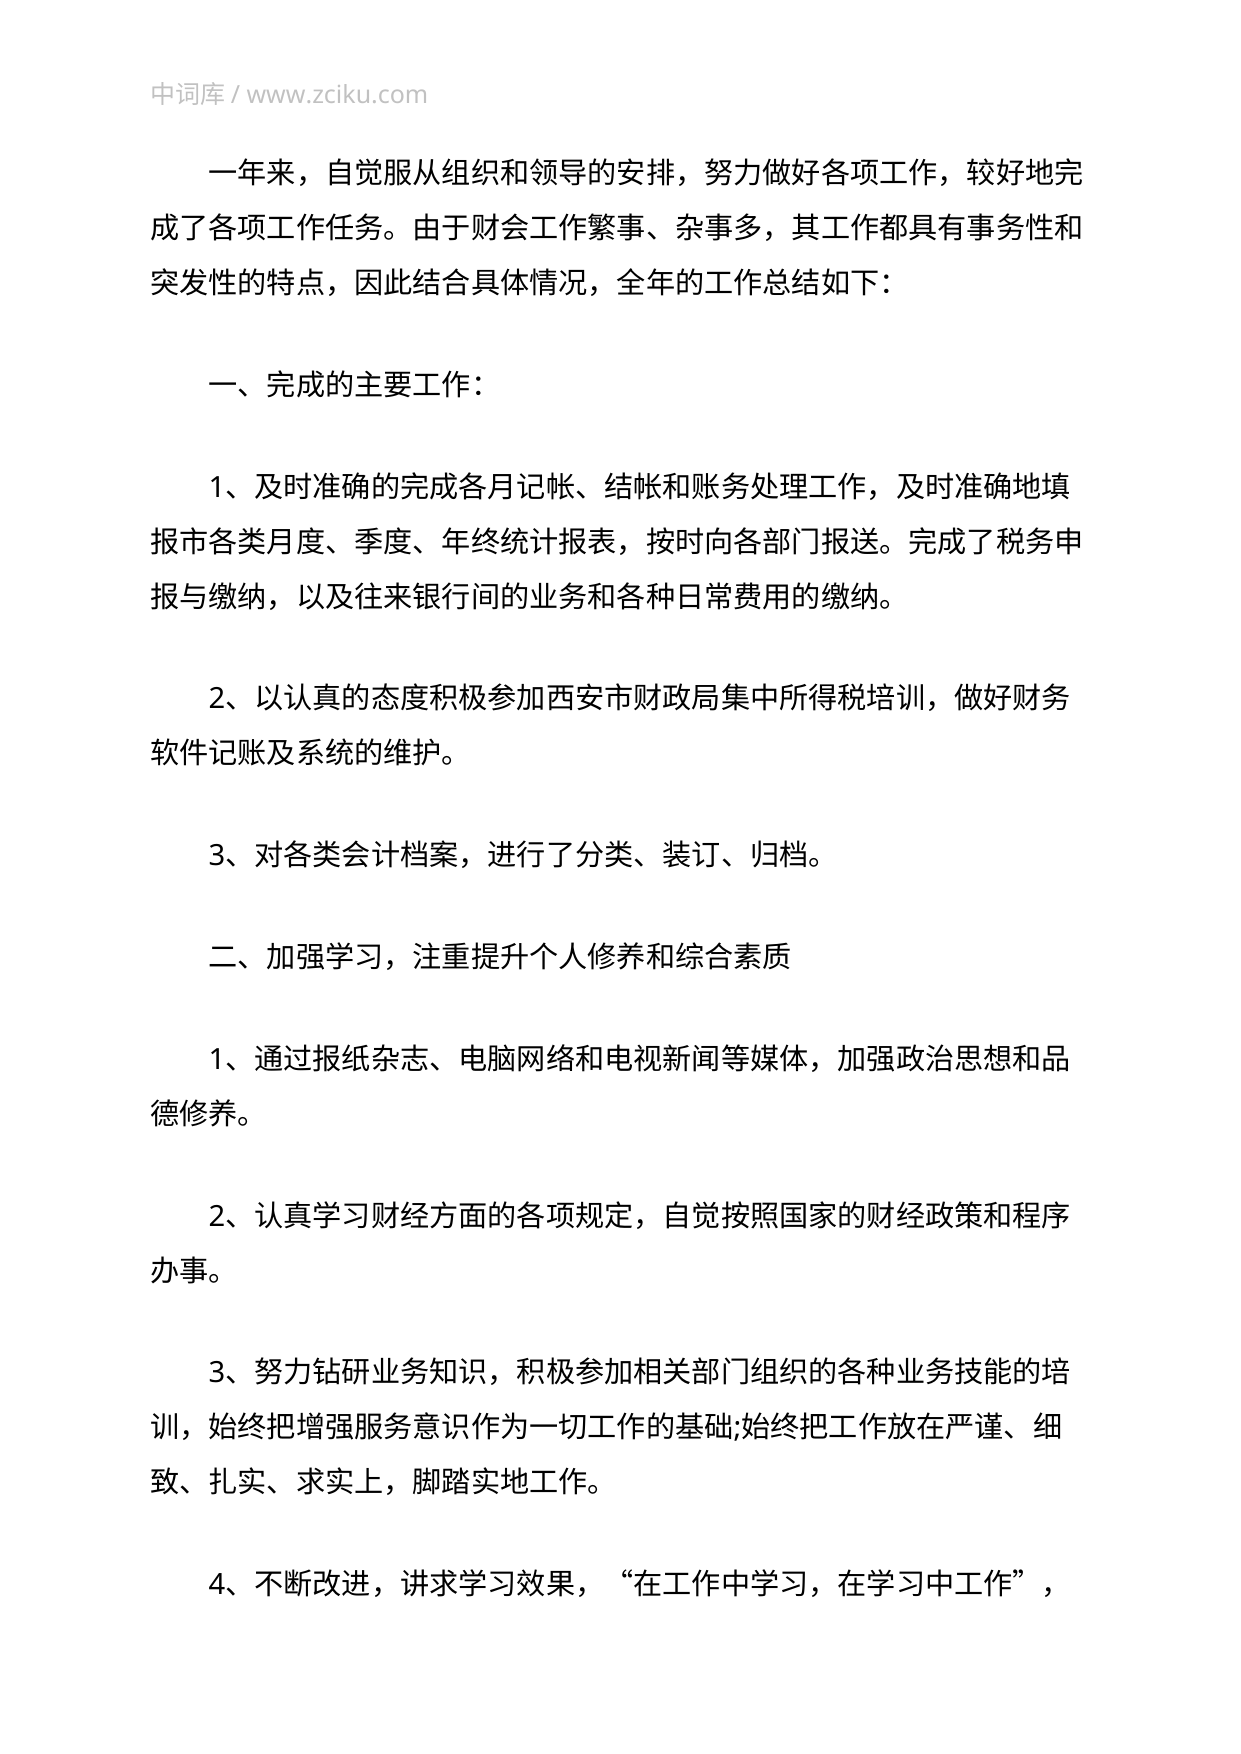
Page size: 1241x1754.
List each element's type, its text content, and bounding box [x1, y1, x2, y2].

text 二、加强学习，注重提升个人修养和综合素质 [150, 934, 1090, 976]
text 3、努力钻研业务知识，积极参加相关部门组织的各种业务技能的培训，始终把增强服务意识作为一切工作的基础;始终把工作放在严谨、细致、扎实、求实上，脚踏实地工作。 [150, 1349, 1090, 1501]
text 1、通过报纸杂志、电脑网络和电视新闻等媒体，加强政治思想和品德修养。 [150, 1036, 1090, 1133]
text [150, 1561, 1090, 1603]
text 一年来，自觉服从组织和领导的安排，努力做好各项工作，较好地完成了各项工作任务。由于财会工作繁事、杂事多，其工作都具有事务性和突发性的特点，因此结合具体情况，全年的工作总结如下： [150, 150, 1090, 302]
text 一、完成的主要工作： [150, 362, 1090, 404]
text 2、以认真的态度积极参加西安市财政局集中所得税培训，做好财务软件记账及系统的维护。 [150, 675, 1090, 772]
text 2、认真学习财经方面的各项规定，自觉按照国家的财经政策和程序办事。 [150, 1192, 1090, 1289]
text 1、及时准确的完成各月记帐、结帐和账务处理工作，及时准确地填报市各类月度、季度、年终统计报表，按时向各部门报送。完成了税务申报与缴纳，以及往来银行间的业务和各种日常费用的缴纳。 [150, 463, 1090, 616]
text 3、对各类会计档案，进行了分类、装订、归档。 [150, 832, 1090, 874]
